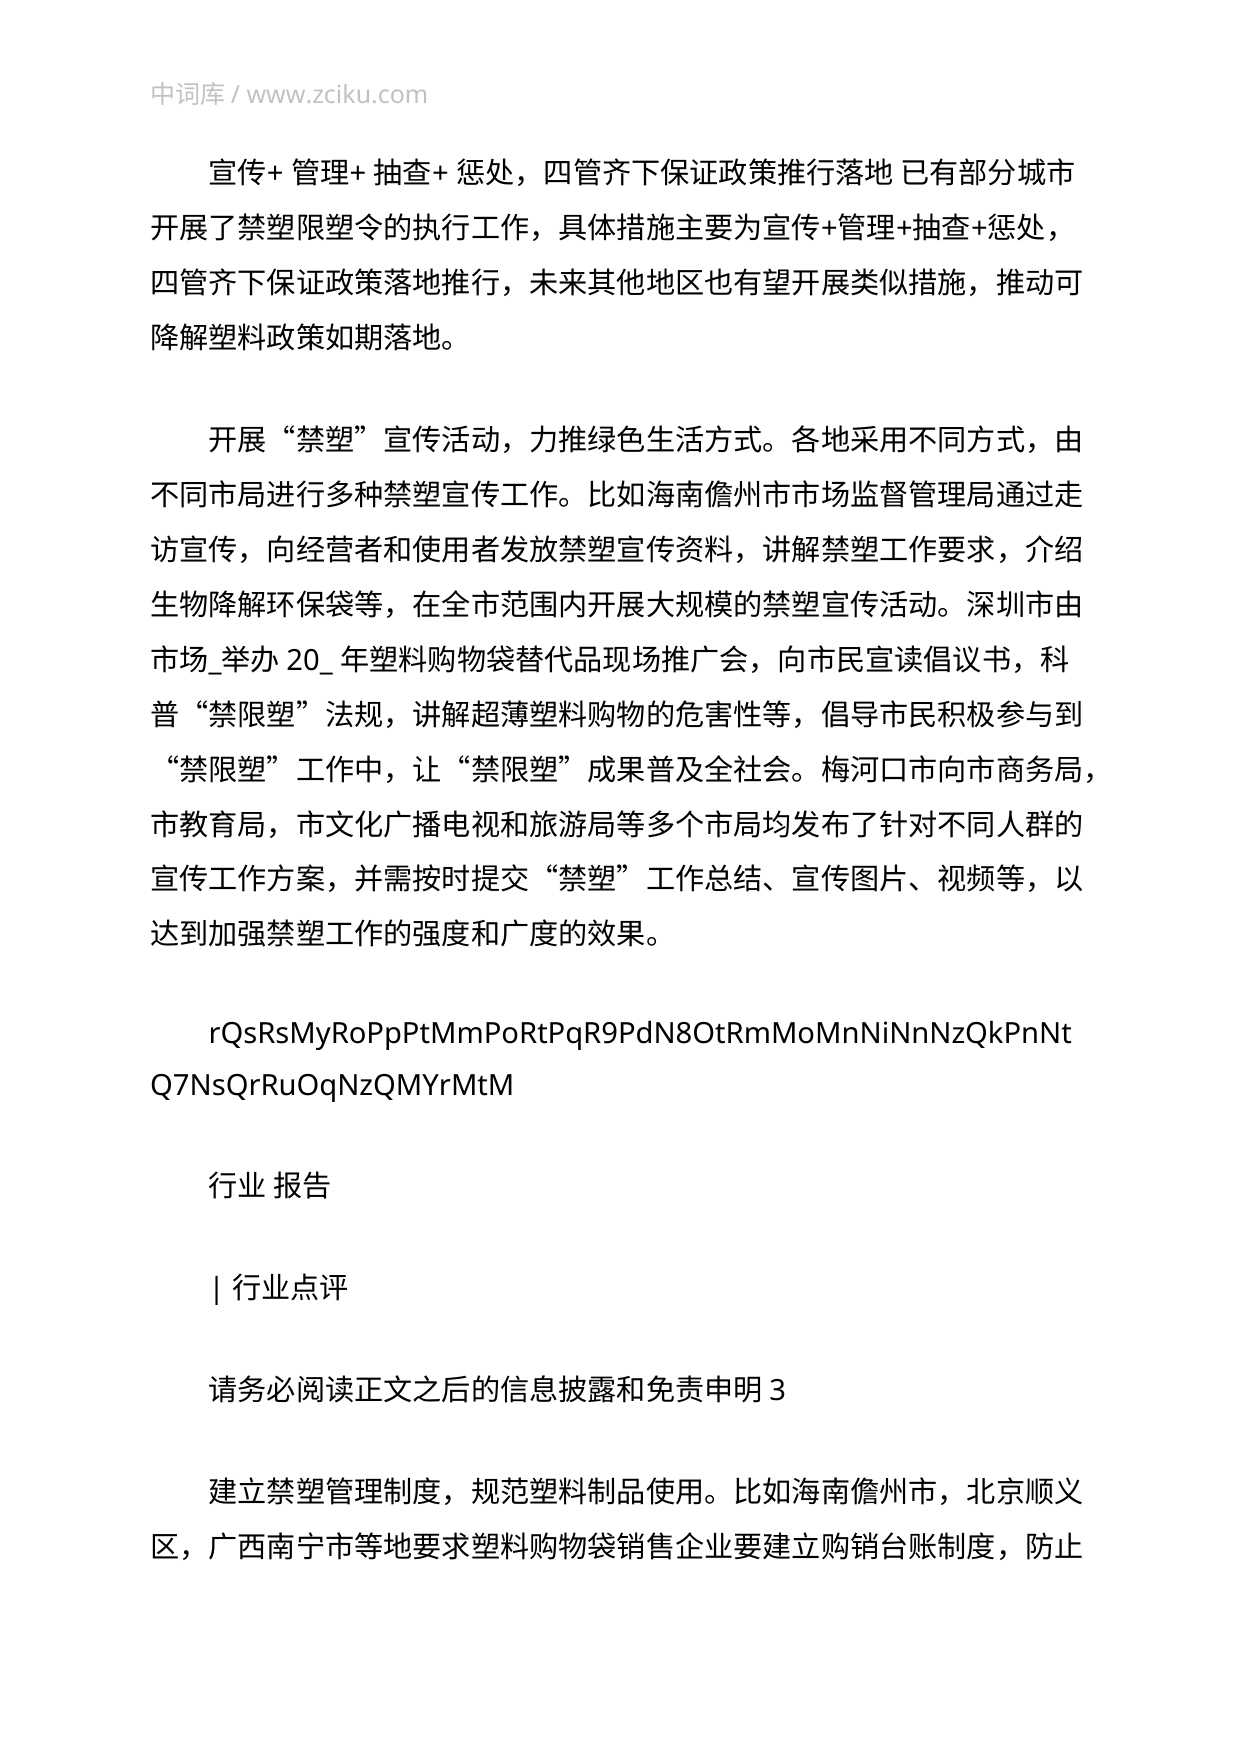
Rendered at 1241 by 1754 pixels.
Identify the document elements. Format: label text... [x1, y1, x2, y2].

text 开展“禁塑”宣传活动，力推绿色生活方式。各地采用不同方式，由不同市局进行多种禁塑宣传工作。比如海南儋州市市场监督管理局通过走访宣传，向经营者和使用者发放禁塑宣传资料，讲解禁塑工作要求，介绍生物降解环保袋等，在全市范围内开展大规模的禁塑宣传活动。深圳市由市场_举办 20_ 年塑料购物袋替代品现场推广会，向市民宣读倡议书，科普“禁限塑”法规，讲解超薄塑料购物的危害性等，倡导市民积极参与到“禁限塑”工作中，让“禁限塑”成果普及全社会。梅河口市向市商务局，市教育局，市文化广播电视和旅游局等多个市局均发布了针对不同人群的宣传工作方案，并需按时提交“禁塑”工作总结、宣传图片、视频等，以达到加强禁塑工作的强度和广度的效果。 [150, 417, 1090, 953]
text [150, 1468, 1090, 1566]
text rQsRsMyRoPpPtMmPoRtPqR9PdN8OtRmMoMnNiNnNzQkPnNtQ7NsQrRuOqNzQMYrMtM [150, 1013, 1090, 1104]
text 行业 报告 [150, 1163, 1090, 1205]
text | 行业点评 [150, 1264, 1090, 1307]
text 请务必阅读正文之后的信息披露和免责申明 3 [150, 1366, 1090, 1409]
text 宣传+ 管理+ 抽查+ 惩处，四管齐下保证政策推行落地 已有部分城市开展了禁塑限塑令的执行工作，具体措施主要为宣传+管理+抽查+惩处，四管齐下保证政策落地推行，未来其他地区也有望开展类似措施，推动可降解塑料政策如期落地。 [150, 150, 1090, 357]
